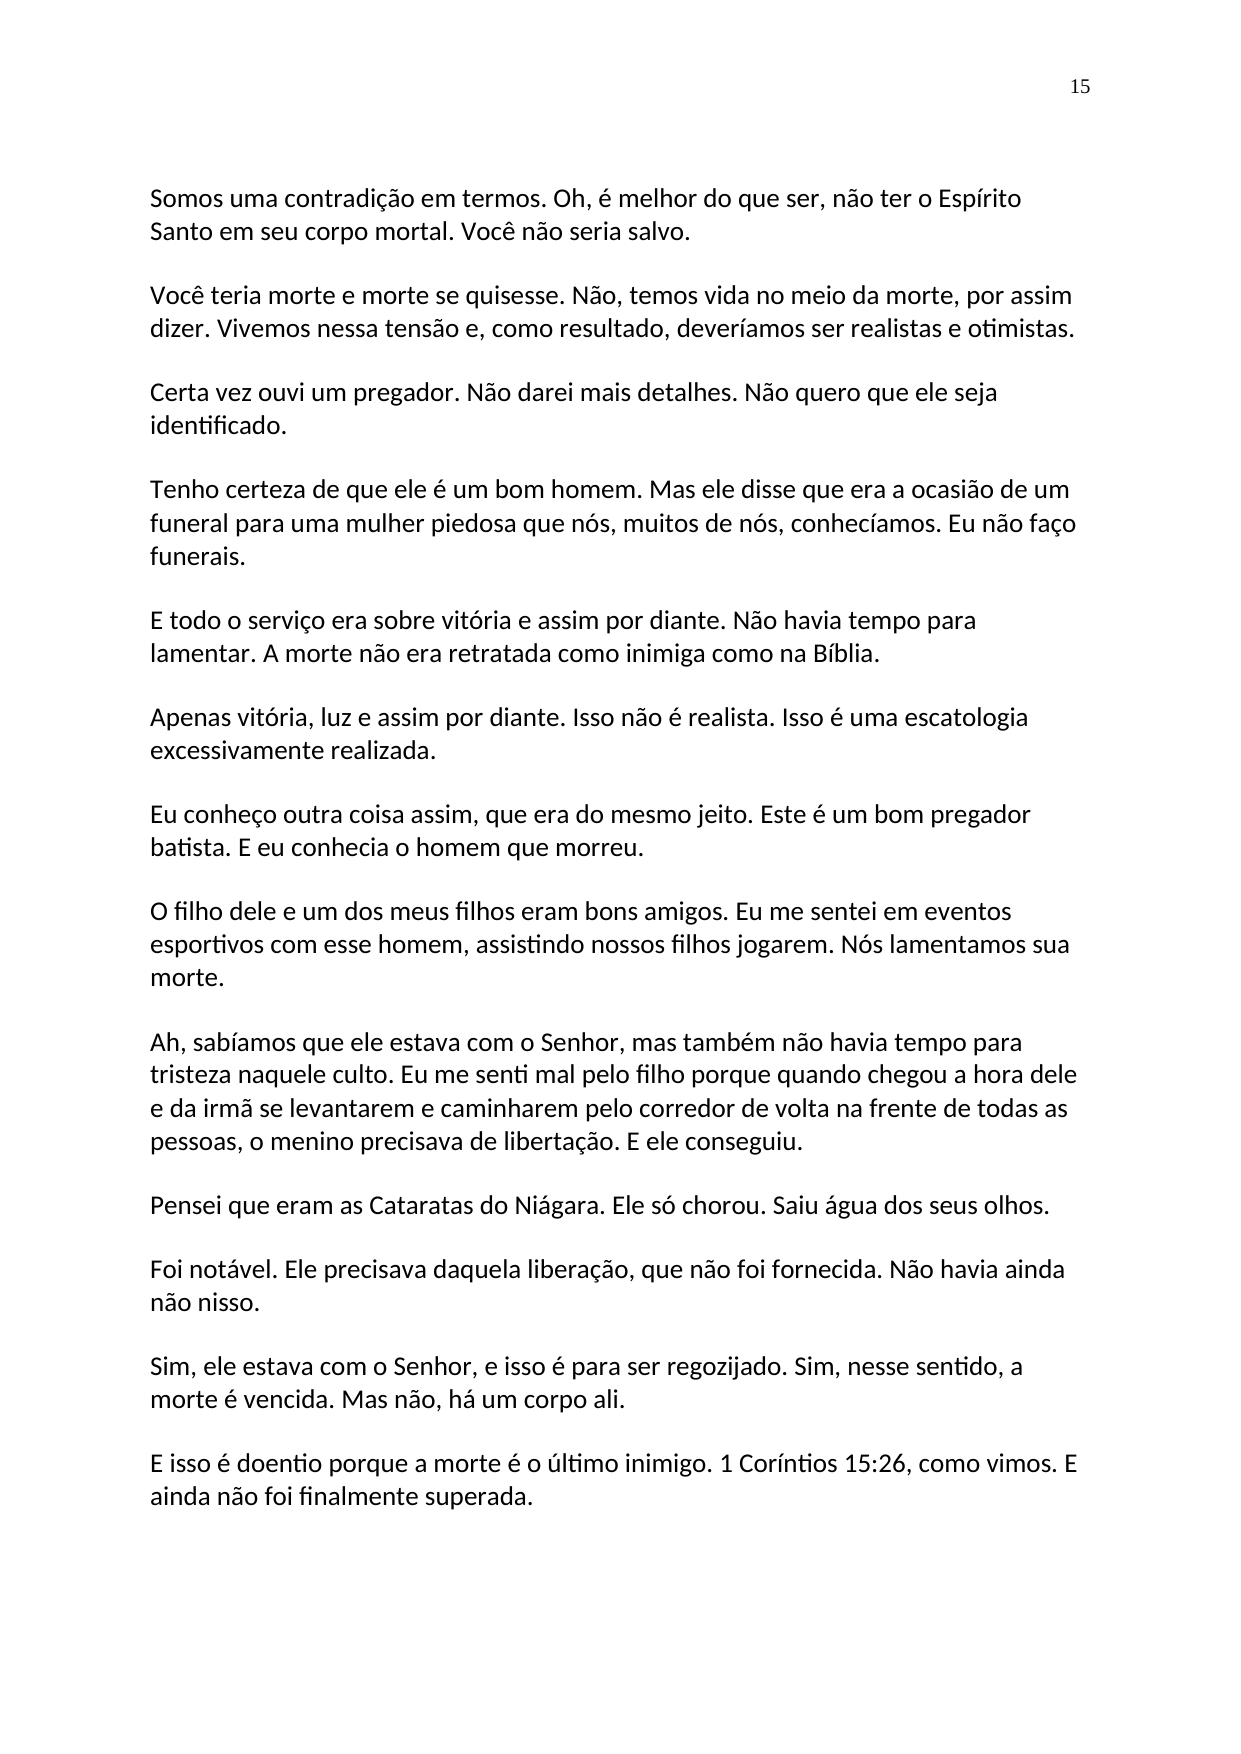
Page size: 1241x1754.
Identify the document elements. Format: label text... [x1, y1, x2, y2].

text Somos uma contradição em termos. Oh, é melhor do que ser, não ter o Espírito Santo em seu corpo mortal. Você não seria salvo. [150, 181, 1090, 247]
text O filho dele e um dos meus filhos eram bons amigos. Eu me sentei em eventos esportivos com esse homem, assistindo nossos filhos jogarem. Nós lamentamos sua morte. [150, 894, 1090, 993]
text Apenas vitória, luz e assim por diante. Isso não é realista. Isso é uma escatologia excessivamente realizada. [150, 700, 1090, 766]
text Pensei que eram as Cataratas do Niágara. Ele só chorou. Saiu água dos seus olhos. [150, 1188, 1090, 1221]
text Certa vez ouvi um pregador. Não darei mais detalhes. Não quero que ele seja identificado. [150, 376, 1090, 442]
text Tenho certeza de que ele é um bom homem. Mas ele disse que era a ocasião de um funeral para uma mulher piedosa que nós, muitos de nós, conhecíamos. Eu não faço funerais. [150, 473, 1090, 572]
text Foi notável. Ele precisava daquela liberação, que não foi fornecida. Não havia ainda não nisso. [150, 1252, 1090, 1318]
text Ah, sabíamos que ele estava com o Senhor, mas também não havia tempo para tristeza naquele culto. Eu me senti mal pelo filho porque quando chegou a hora dele e da irmã se levantarem e caminharem pelo corredor de volta na frente de todas as pessoas, o menino precisava de libertação. E ele conseguiu. [150, 1025, 1090, 1157]
text Você teria morte e morte se quisesse. Não, temos vida no meio da morte, por assim dizer. Vivemos nessa tensão e, como resultado, deveríamos ser realistas e otimistas. [150, 278, 1090, 344]
text Eu conheço outra coisa assim, que era do mesmo jeito. Este é um bom pregador batista. E eu conhecia o homem que morreu. [150, 797, 1090, 863]
text Sim, ele estava com o Senhor, e isso é para ser regozijado. Sim, nesse sentido, a morte é vencida. Mas não, há um corpo ali. [150, 1349, 1090, 1415]
text E todo o serviço era sobre vitória e assim por diante. Não havia tempo para lamentar. A morte não era retratada como inimiga como na Bíblia. [150, 603, 1090, 669]
text E isso é doentio porque a morte é o último inimigo. 1 Coríntios 15:26, como vimos. E ainda não foi finalmente superada. [150, 1446, 1090, 1512]
